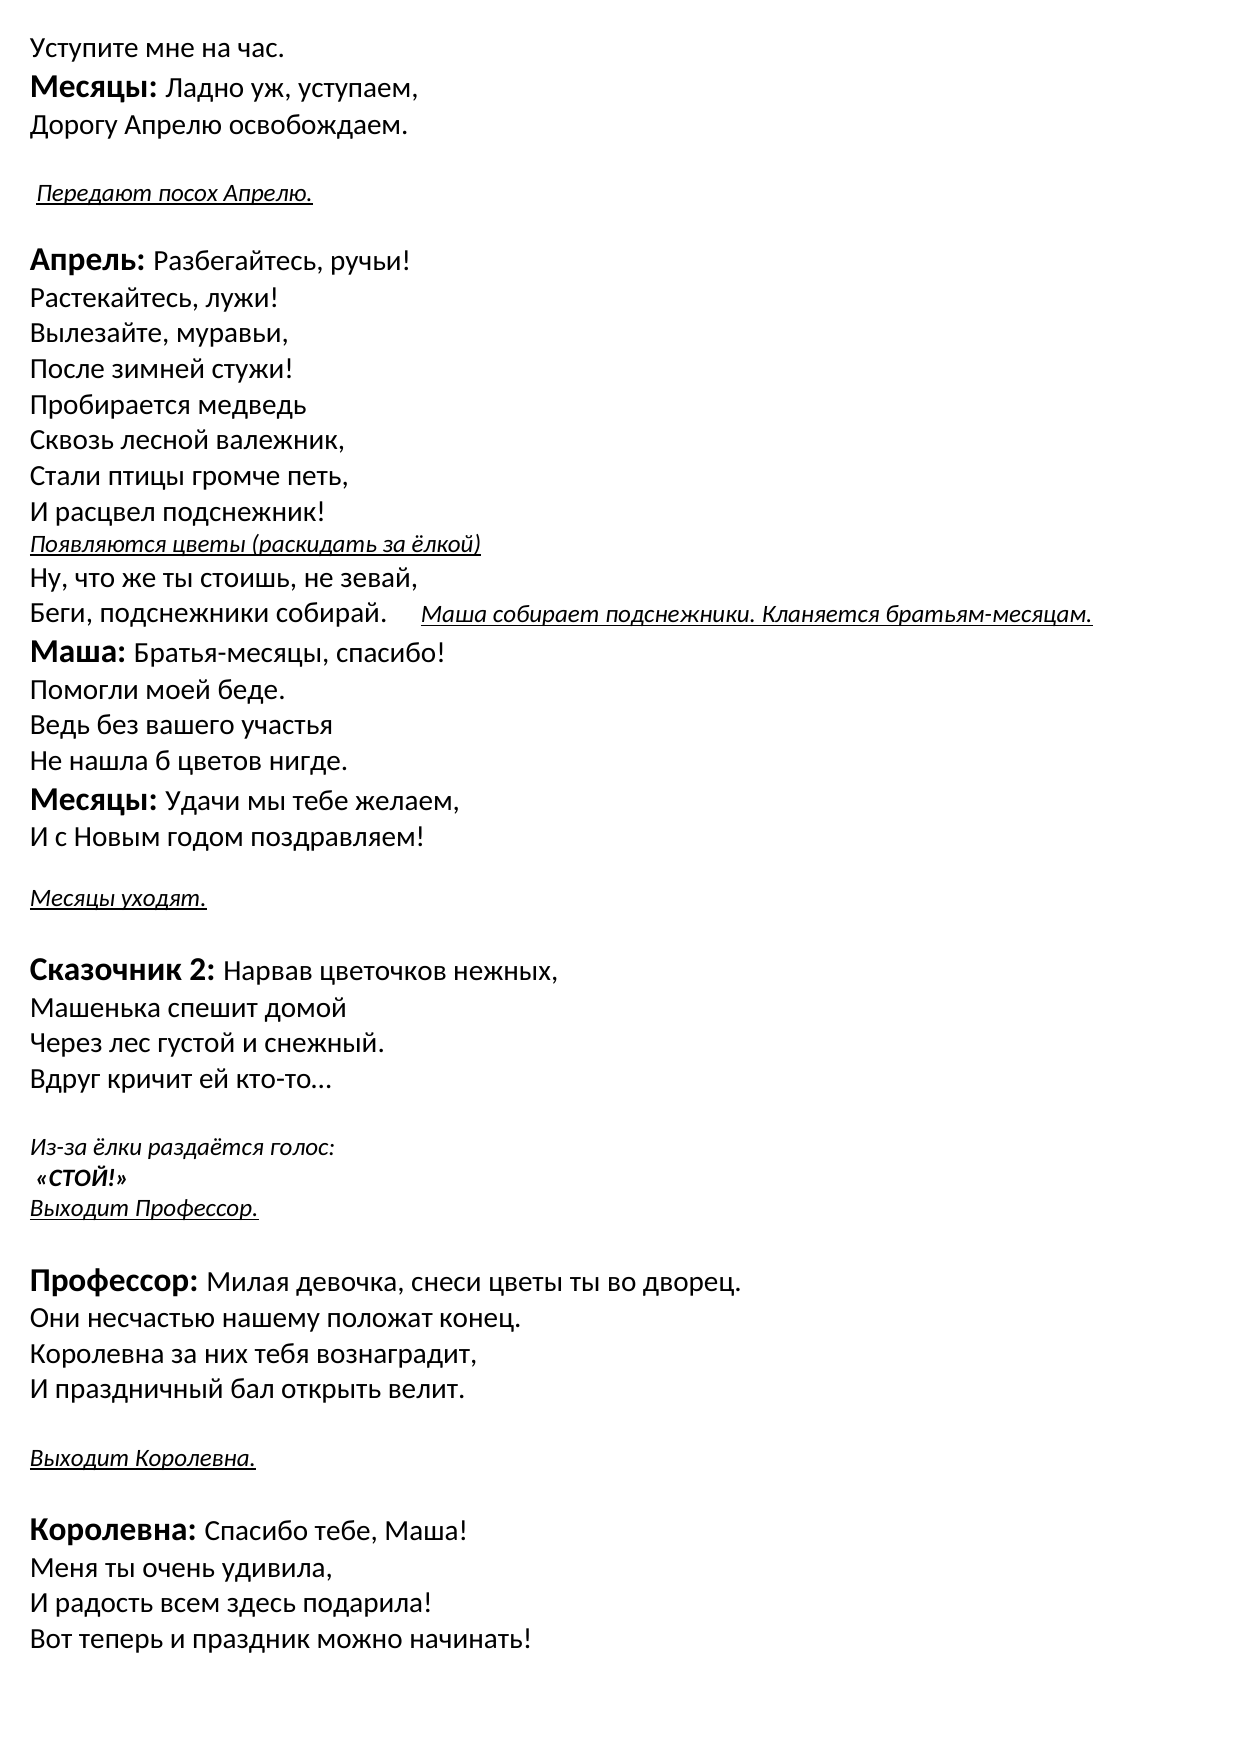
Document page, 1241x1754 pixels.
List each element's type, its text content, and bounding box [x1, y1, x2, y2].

text Пробирается медведь [29, 386, 1211, 421]
text Маша: Братья-месяцы, спасибо! [29, 630, 1211, 671]
text Королевна: Спасибо тебе, Маша! Меня ты очень удивила, [29, 1508, 1211, 1584]
text Растекайтесь, лужи! [29, 279, 1211, 314]
text «СТОЙ!» [29, 1162, 1211, 1192]
text Помогли моей беде. [29, 671, 1211, 706]
text Через лес густой и снежный. [29, 1024, 1211, 1060]
text И праздничный бал открыть велит. [29, 1371, 1211, 1406]
text Сказочник 2: Нарвав цветочков нежных, [29, 948, 1211, 989]
text Дорогу Апрелю освобождаем. [29, 106, 1211, 142]
text Выходит Королевна. [29, 1442, 1211, 1472]
text Из-за ёлки раздаётся голос: [29, 1131, 1211, 1162]
text Машенька спешит домой [29, 989, 1211, 1024]
text Апрель: Разбегайтесь, ручьи! [29, 238, 1211, 279]
text И радость всем здесь подарила! [29, 1584, 1211, 1620]
text Ну, что же ты стоишь, не зевай, [29, 559, 1211, 594]
text Беги, подснежники собирай. Маша собирает подснежники. Кланяется братьям-месяцам. [29, 594, 1211, 630]
text Королевна за них тебя вознаградит, [29, 1335, 1211, 1371]
text И расцвел подснежник! [29, 493, 1211, 528]
text Выходит Профессор. [29, 1192, 1211, 1223]
text Появляются цветы (раскидать за ёлкой) [29, 528, 1211, 559]
text Передают посох Апрелю. [29, 177, 1211, 208]
text Месяцы: Ладно уж, уступаем, [29, 65, 1211, 106]
text Ведь без вашего участья [29, 706, 1211, 742]
text Вот теперь и праздник можно начинать! [29, 1620, 1211, 1656]
text Стали птицы громче петь, [29, 457, 1211, 493]
text Месяцы: Удачи мы тебе желаем, [29, 778, 1211, 818]
text Уступите мне на час. [29, 29, 1211, 65]
text Вылезайте, муравьи, [29, 314, 1211, 350]
text Вдруг кричит ей кто-то… [29, 1060, 1211, 1096]
text Месяцы уходят. [29, 882, 1211, 913]
text И с Новым годом поздравляем! [29, 818, 1211, 882]
text Они несчастью нашему положат конец. [29, 1299, 1211, 1335]
text После зимней стужи! [29, 350, 1211, 386]
text Профессор: Милая девочка, снеси цветы ты во дворец. [29, 1259, 1211, 1299]
text Не нашла б цветов нигде. [29, 742, 1211, 778]
text Сквозь лесной валежник, [29, 421, 1211, 457]
